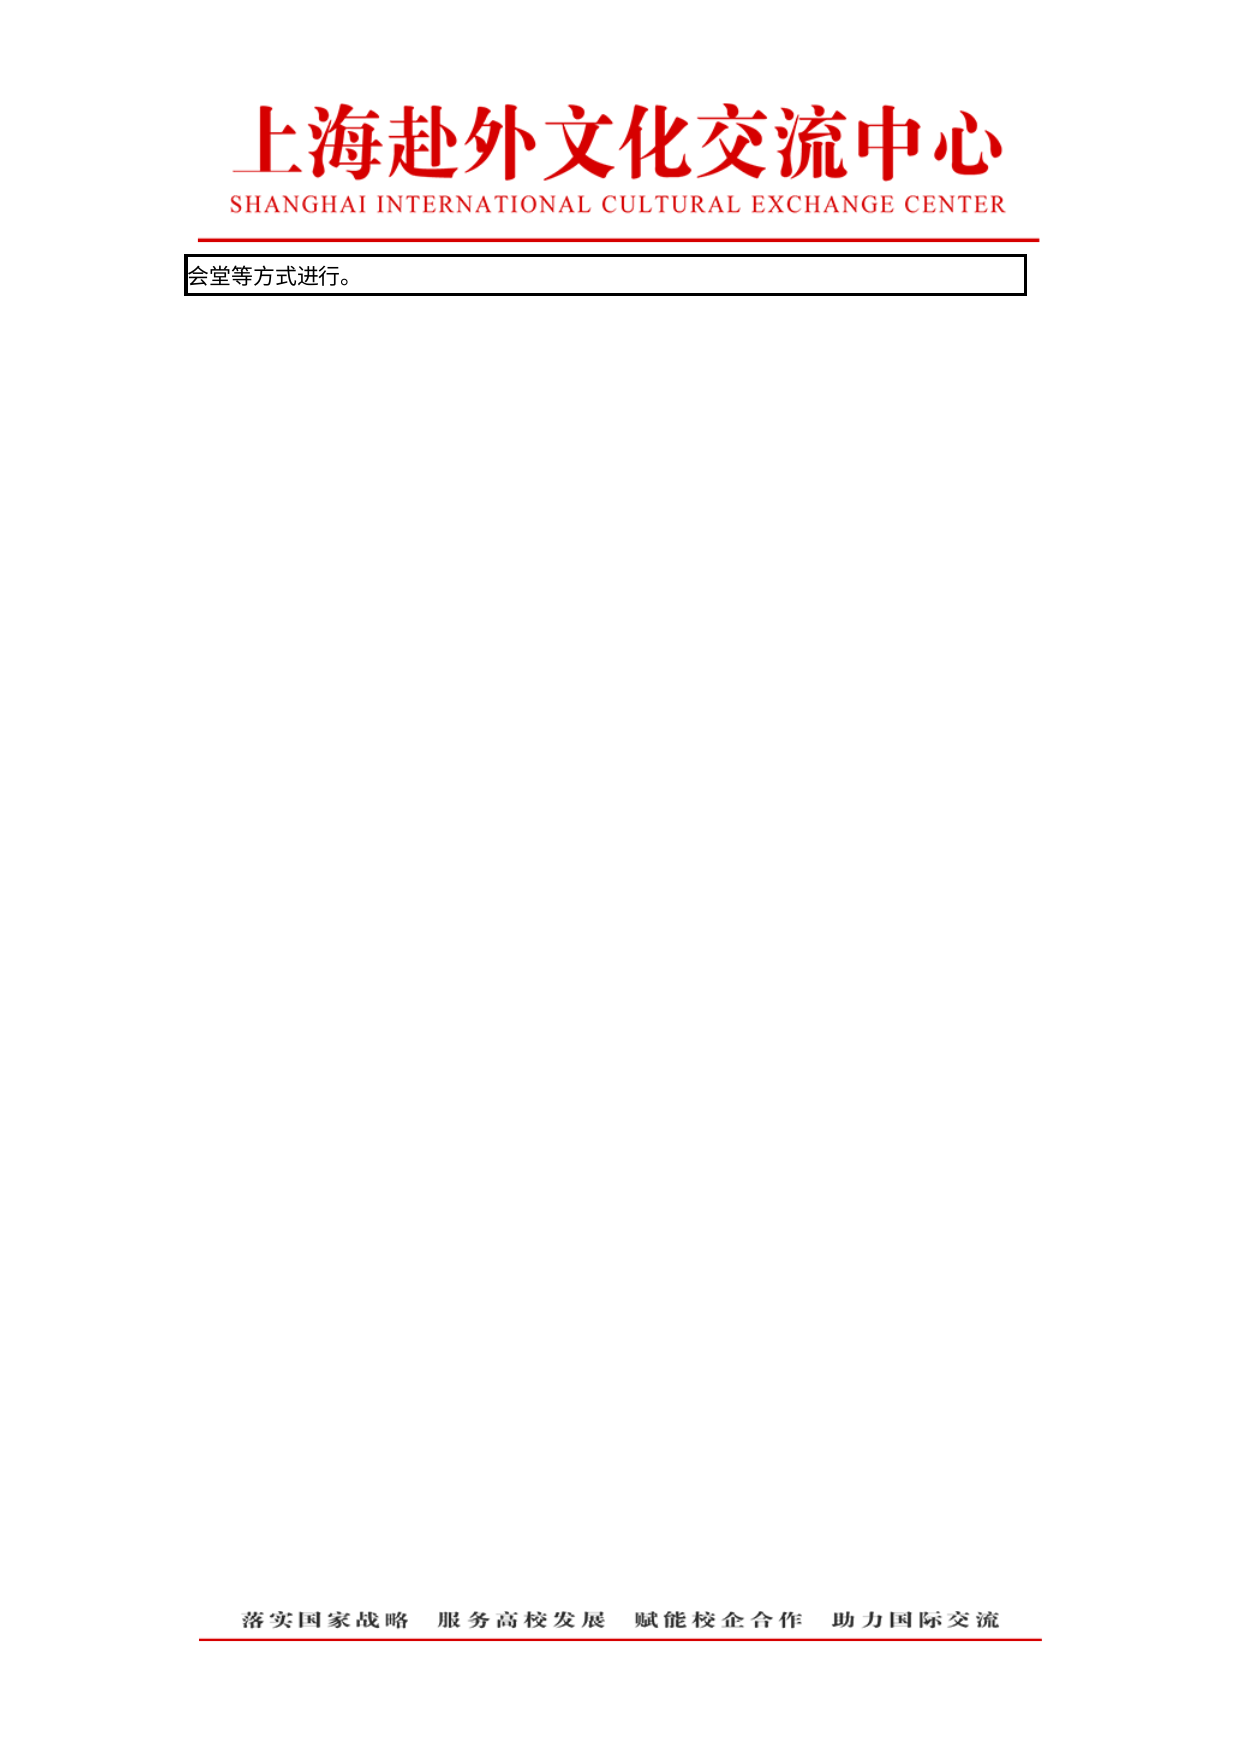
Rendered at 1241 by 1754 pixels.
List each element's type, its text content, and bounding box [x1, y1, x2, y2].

picture [187, 1495, 1053, 1651]
picture [187, 90, 1053, 246]
